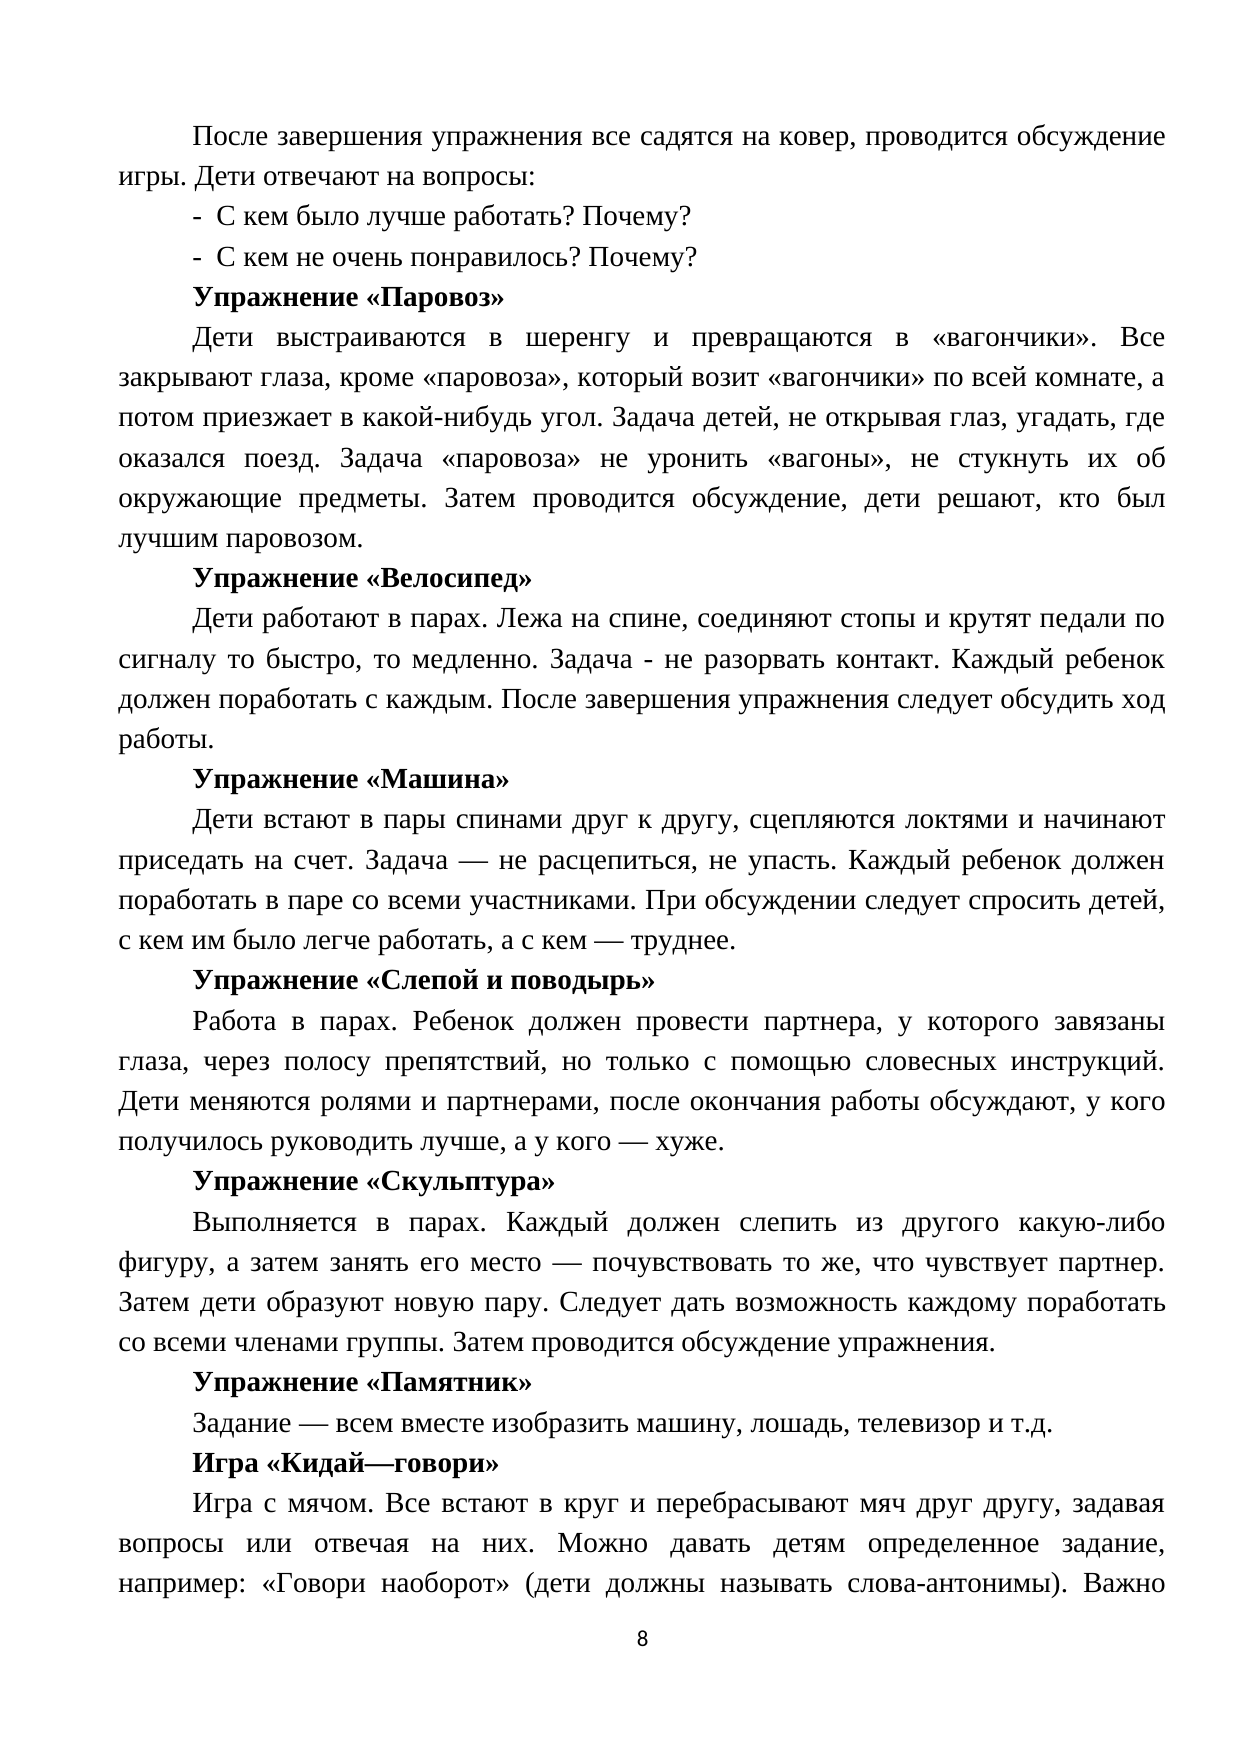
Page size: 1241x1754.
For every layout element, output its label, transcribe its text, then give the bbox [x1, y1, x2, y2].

text Выполняется в парах. Каждый должен слепить из другого какую-либо фигуру, а затем занять его место — почувствовать то же, что чувствует партнер. Затем дети образуют новую пару. Следует дать возможность каждому поработать со всеми членами группы. Затем проводится обсуждение упражнения. [118, 1204, 1167, 1358]
text - С кем не очень понравилось? Почему? [118, 239, 1167, 272]
text Упражнение «Паровоз» [118, 279, 1167, 312]
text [118, 1485, 1167, 1599]
text После завершения упражнения все садятся на ковер, проводится обсуждение игры. Дети отвечают на вопросы: [118, 118, 1167, 192]
text Дети встают в пары спинами друг к другу, сцепляются локтями и начинают приседать на счет. Задача — не расцепиться, не упасть. Каждый ребенок должен поработать в паре со всеми участниками. При обсуждении следует спросить детей, с кем им было легче работать, а с кем — труднее. [118, 802, 1167, 956]
text Упражнение «Памятник» [118, 1364, 1167, 1398]
text Упражнение «Велосипед» [118, 560, 1167, 594]
text Работа в парах. Ребенок должен провести партнера, у которого завязаны глаза, через полосу препятствий, но только с помощью словесных инструкций. Дети меняются ролями и партнерами, после окончания работы обсуждают, у кого получилось руководить лучше, а у кого — хуже. [118, 1003, 1167, 1157]
text Упражнение «Машина» [118, 761, 1167, 795]
text Упражнение «Скульптура» [118, 1163, 1167, 1197]
text Дети выстраиваются в шеренгу и превращаются в «вагончики». Все закрывают глаза, кроме «паровоза», который возит «вагончики» по всей комнате, а потом приезжает в какой-нибудь угол. Задача детей, не открывая глаз, угадать, где оказался поезд. Задача «паровоза» не уронить «вагоны», не стукнуть их об окружающие предметы. Затем проводится обсуждение, дети решают, кто был лучшим паровозом. [118, 319, 1167, 554]
text Дети работают в парах. Лежа на спине, соединяют стопы и крутят педали по сигналу то быстро, то медленно. Задача - не разорвать контакт. Каждый ребенок должен поработать с каждым. После завершения упражнения следует обсудить ход работы. [118, 601, 1167, 755]
text - С кем было лучше работать? Почему? [118, 198, 1167, 232]
text Игра «Кидай—говори» [118, 1445, 1167, 1478]
text Задание — всем вместе изобразить машину, лошадь, телевизор и т.д. [118, 1405, 1167, 1438]
text Упражнение «Слепой и поводырь» [118, 962, 1167, 996]
